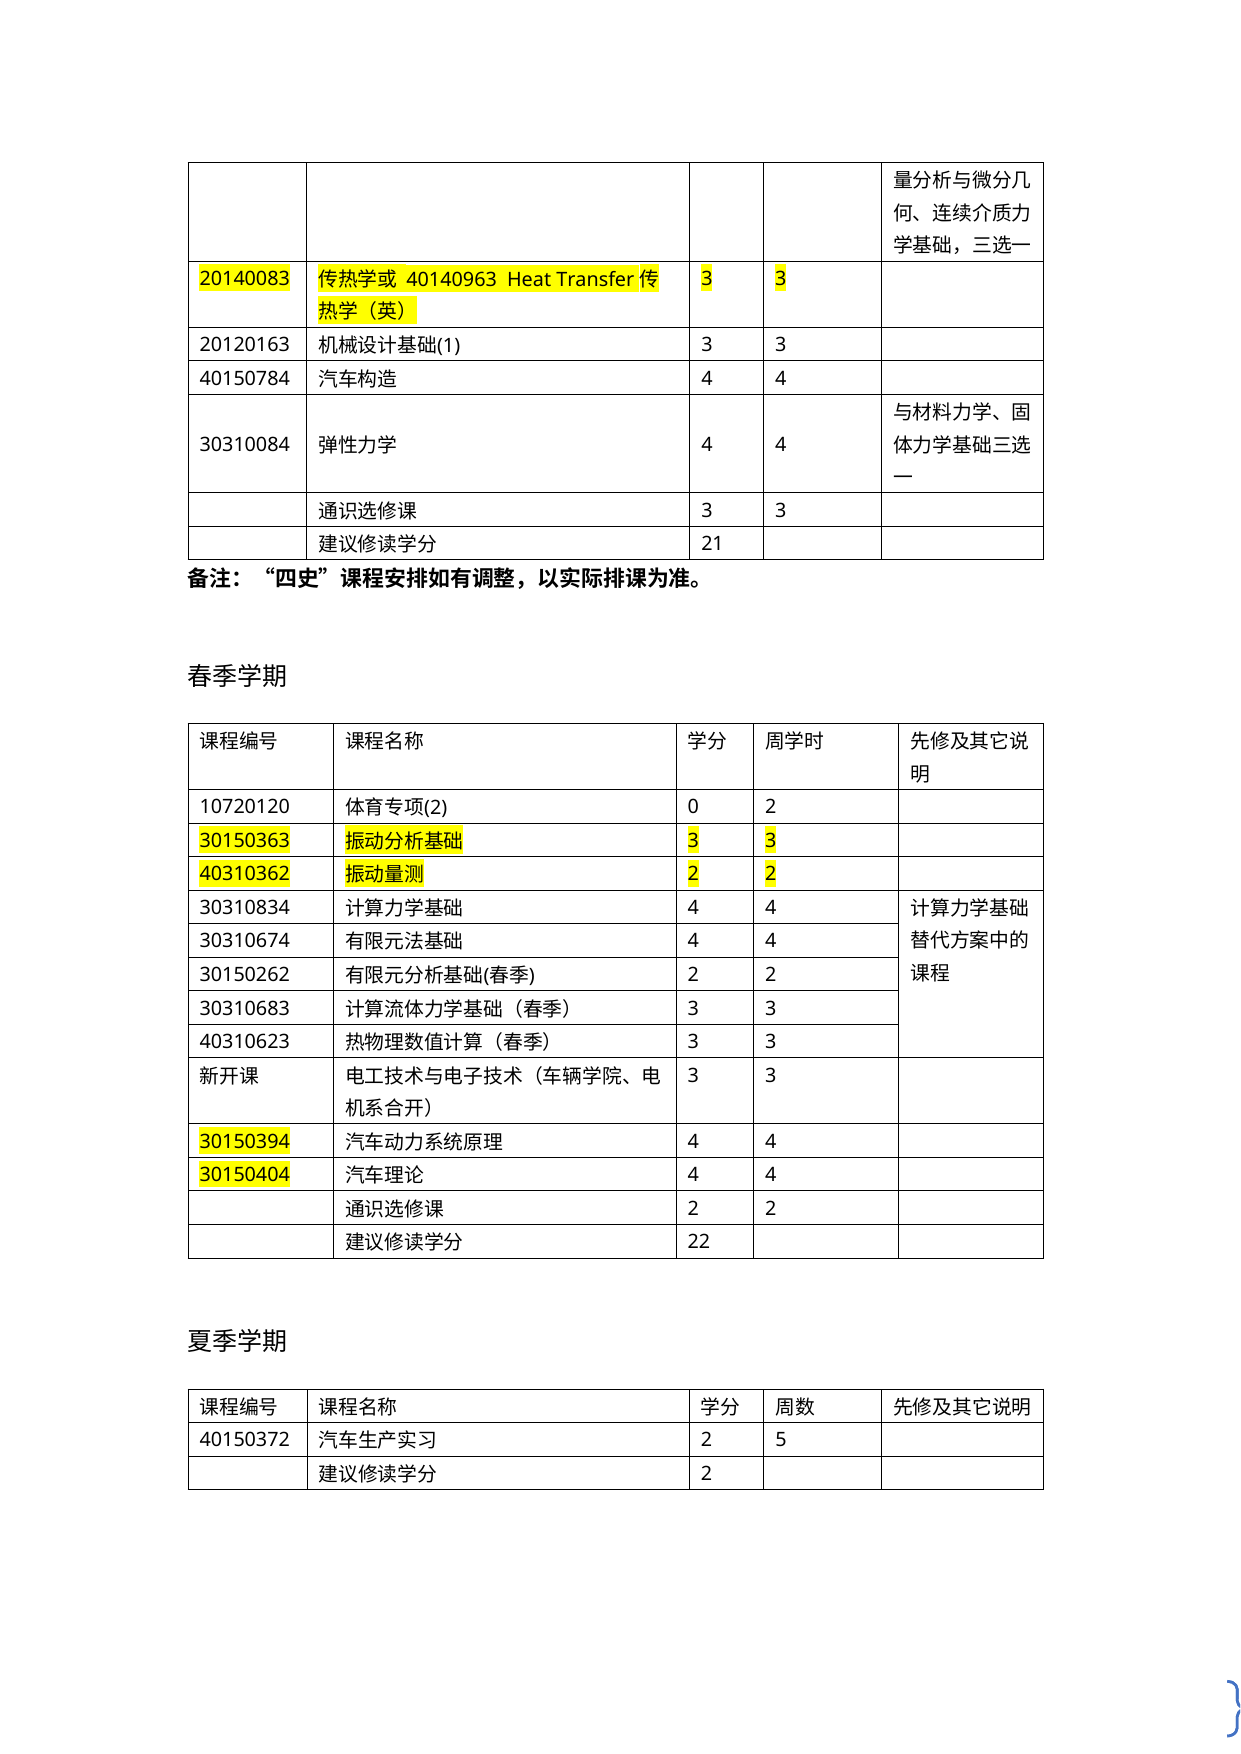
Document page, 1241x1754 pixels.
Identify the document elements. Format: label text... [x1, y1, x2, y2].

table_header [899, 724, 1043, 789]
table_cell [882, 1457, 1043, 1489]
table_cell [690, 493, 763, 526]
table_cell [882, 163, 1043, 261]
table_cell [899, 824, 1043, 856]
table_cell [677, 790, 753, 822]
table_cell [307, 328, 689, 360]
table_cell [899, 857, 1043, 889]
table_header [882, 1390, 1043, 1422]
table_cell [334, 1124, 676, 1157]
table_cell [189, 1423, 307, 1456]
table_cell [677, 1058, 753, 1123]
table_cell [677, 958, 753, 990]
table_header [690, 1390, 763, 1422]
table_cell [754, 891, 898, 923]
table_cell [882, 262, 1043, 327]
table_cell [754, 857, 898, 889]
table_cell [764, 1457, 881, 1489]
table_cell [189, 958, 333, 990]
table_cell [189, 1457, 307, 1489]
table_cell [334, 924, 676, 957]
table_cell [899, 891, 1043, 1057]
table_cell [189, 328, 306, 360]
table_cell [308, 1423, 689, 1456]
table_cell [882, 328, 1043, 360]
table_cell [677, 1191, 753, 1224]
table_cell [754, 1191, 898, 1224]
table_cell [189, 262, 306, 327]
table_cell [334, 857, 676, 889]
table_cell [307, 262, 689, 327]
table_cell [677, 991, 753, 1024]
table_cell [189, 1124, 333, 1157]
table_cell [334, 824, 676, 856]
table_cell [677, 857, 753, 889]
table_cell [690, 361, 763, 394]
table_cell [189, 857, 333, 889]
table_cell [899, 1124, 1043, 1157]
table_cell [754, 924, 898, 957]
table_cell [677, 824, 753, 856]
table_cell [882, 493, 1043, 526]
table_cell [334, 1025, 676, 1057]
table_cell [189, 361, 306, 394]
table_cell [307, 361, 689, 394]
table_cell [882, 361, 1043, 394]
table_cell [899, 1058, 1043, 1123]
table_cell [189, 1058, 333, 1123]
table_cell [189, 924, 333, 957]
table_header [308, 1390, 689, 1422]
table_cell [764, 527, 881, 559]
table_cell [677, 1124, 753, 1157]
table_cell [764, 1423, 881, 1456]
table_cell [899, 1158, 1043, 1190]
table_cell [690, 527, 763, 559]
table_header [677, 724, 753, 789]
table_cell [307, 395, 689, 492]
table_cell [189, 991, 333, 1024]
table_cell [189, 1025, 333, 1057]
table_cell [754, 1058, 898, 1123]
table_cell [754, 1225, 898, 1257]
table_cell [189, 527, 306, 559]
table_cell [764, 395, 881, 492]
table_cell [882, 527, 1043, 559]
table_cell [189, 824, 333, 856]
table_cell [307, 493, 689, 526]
text 春季学期 [187, 642, 1053, 707]
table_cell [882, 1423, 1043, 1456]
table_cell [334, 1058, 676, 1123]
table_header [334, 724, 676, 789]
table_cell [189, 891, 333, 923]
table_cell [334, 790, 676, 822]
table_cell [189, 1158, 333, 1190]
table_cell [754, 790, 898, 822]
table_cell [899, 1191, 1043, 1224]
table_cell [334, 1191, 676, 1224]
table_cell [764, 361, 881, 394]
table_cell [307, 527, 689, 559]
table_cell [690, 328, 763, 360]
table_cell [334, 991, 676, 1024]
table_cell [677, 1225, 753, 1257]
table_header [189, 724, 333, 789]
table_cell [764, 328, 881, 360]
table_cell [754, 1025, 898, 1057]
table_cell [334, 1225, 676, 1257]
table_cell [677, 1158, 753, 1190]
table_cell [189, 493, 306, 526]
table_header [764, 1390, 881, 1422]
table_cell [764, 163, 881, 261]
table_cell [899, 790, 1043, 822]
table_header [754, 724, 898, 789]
text 夏季学期 [187, 1307, 1053, 1372]
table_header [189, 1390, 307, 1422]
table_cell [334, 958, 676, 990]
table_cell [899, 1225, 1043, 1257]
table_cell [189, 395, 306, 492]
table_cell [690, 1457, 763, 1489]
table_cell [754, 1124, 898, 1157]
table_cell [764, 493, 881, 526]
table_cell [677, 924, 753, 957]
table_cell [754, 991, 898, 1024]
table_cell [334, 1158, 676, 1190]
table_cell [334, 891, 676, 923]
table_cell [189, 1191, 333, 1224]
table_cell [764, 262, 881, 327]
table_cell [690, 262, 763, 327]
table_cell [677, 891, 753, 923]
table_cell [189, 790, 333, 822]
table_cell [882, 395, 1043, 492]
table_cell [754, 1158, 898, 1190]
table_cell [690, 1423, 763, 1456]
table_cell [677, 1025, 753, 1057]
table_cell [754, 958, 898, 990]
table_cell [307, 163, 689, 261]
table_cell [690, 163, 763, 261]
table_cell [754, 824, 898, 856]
text 备注：“四史”课程安排如有调整，以实际排课为准。 [187, 560, 1053, 593]
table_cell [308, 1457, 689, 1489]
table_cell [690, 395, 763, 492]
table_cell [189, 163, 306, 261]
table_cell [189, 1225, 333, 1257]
